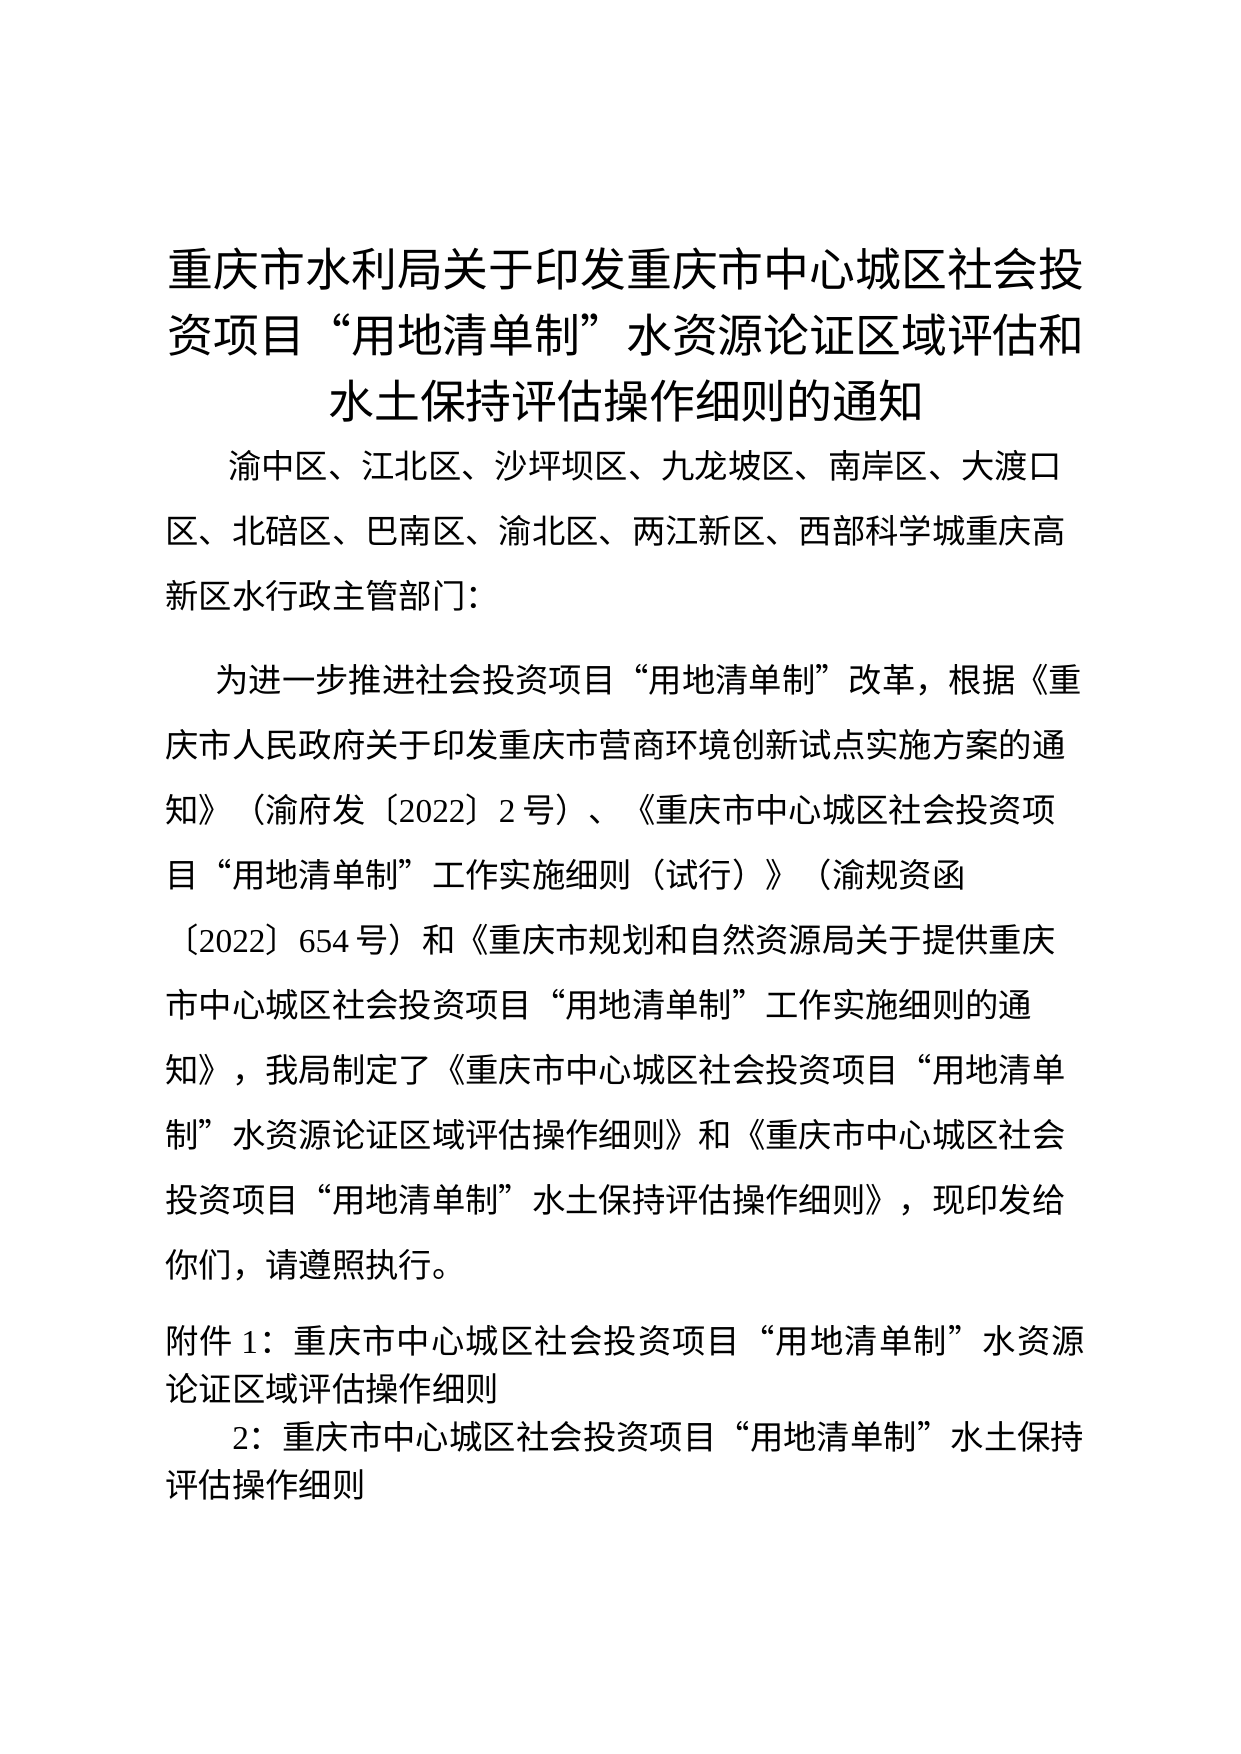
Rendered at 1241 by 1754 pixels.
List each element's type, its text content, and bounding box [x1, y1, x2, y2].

text 附件1：重庆市中心城区社会投资项目“用地清单制”水资源论证区域评估操作细则 [165, 1314, 1087, 1411]
text 为进一步推进社会投资项目“用地清单制”改革，根据《重庆市人民政府关于印发重庆市营商环境创新试点实施方案的通知》（渝府发〔2022〕2号）、《重庆市中心城区社会投资项目“用地清单制”工作实施细则（试行）》（渝规资函〔2022〕654号）和《重庆市规划和自然资源局关于提供重庆市中心城区社会投资项目“用地清单制”工作实施细则的通知》，我局制定了《重庆市中心城区社会投资项目“用地清单制”水资源论证区域评估操作细则》和《重庆市中心城区社会投资项目“用地清单制”水土保持评估操作细则》，现印发给你们，请遵照执行。 [165, 646, 1087, 1296]
text 重庆市水利局关于印发重庆市中心城区社会投资项目“用地清单制”水资源论证区域评估和水土保持评估操作细则的通知 [165, 233, 1087, 432]
text 渝中区、江北区、沙坪坝区、九龙坡区、南岸区、大渡口区、北碚区、巴南区、渝北区、两江新区、西部科学城重庆高新区水行政主管部门： [165, 432, 1087, 627]
text 2：重庆市中心城区社会投资项目“用地清单制”水土保持评估操作细则 [165, 1411, 1087, 1507]
